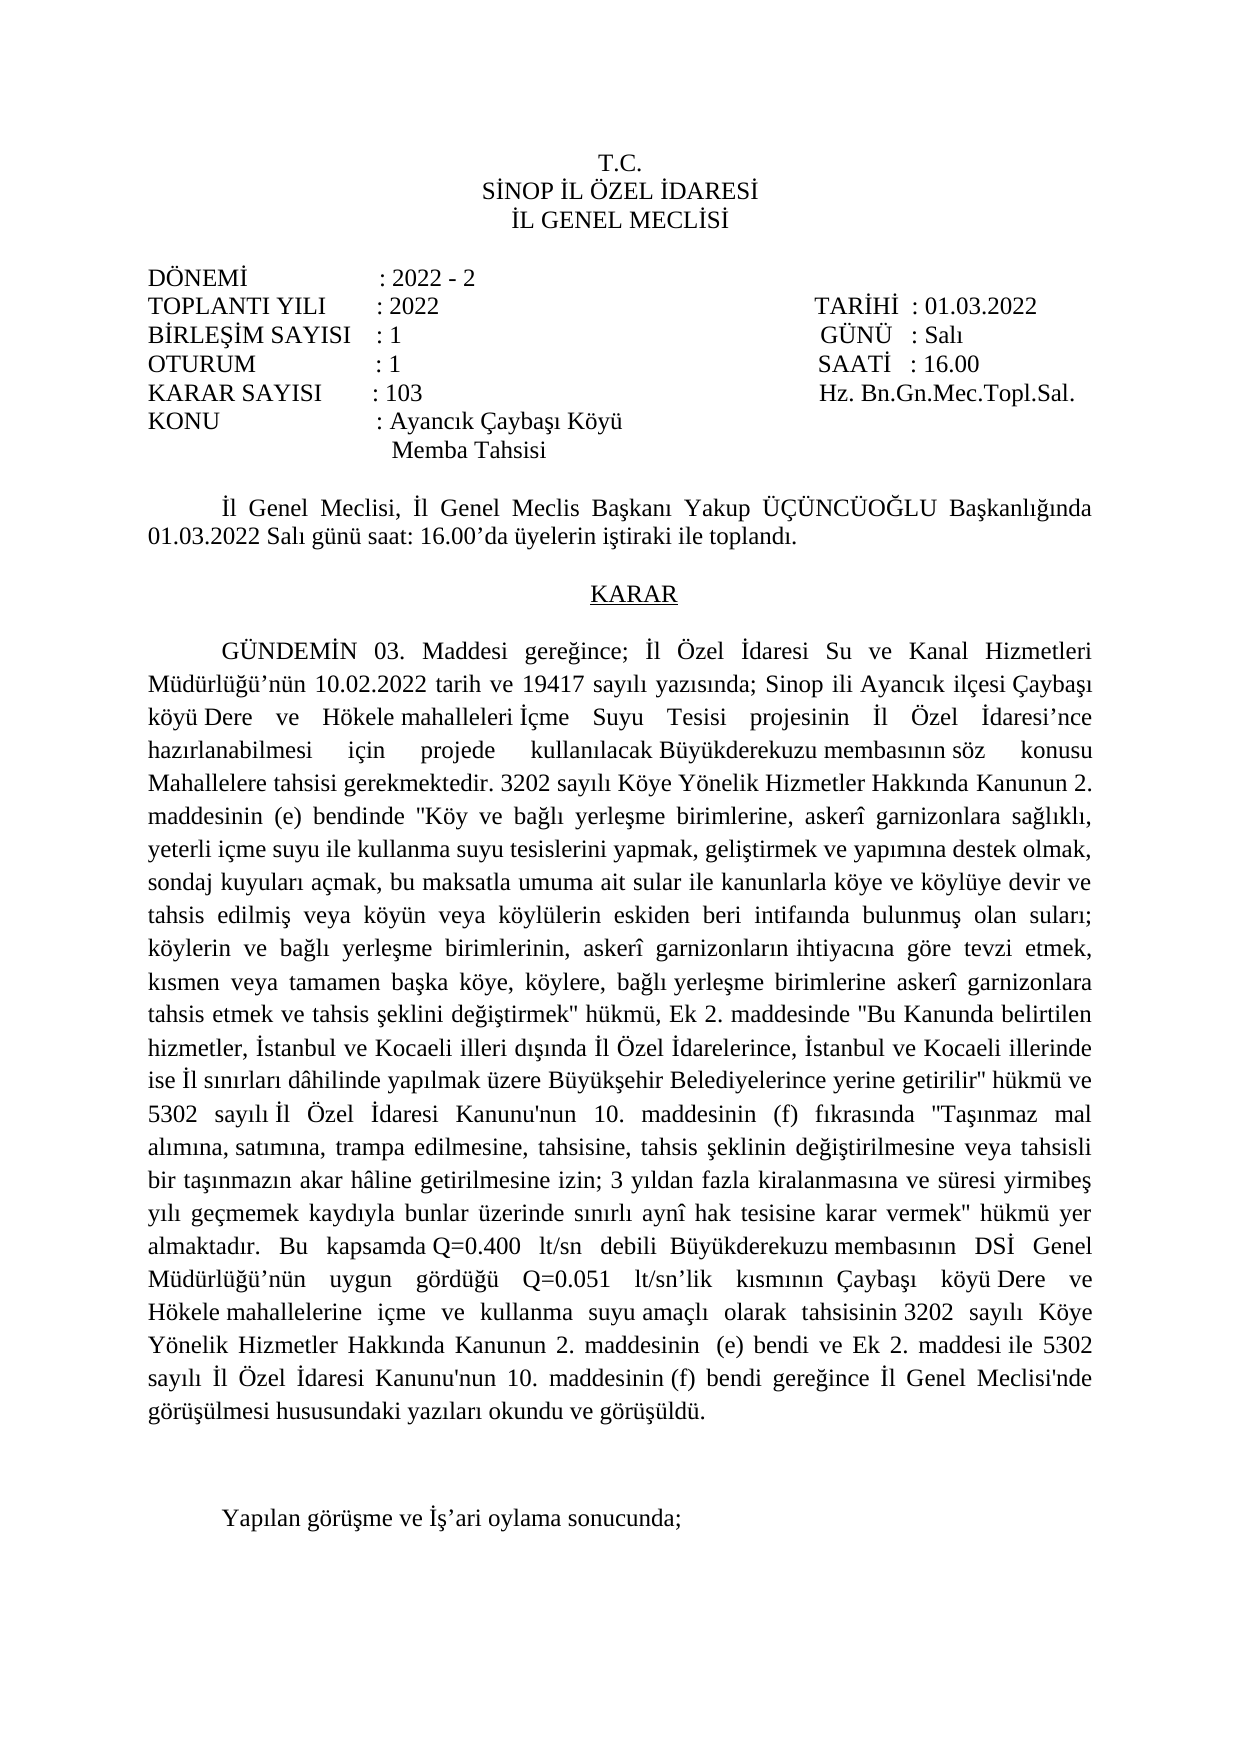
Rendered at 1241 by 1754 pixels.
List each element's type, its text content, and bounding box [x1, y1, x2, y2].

text KARAR [516, 579, 1093, 608]
text KARAR SAYISI : 103 Hz. Bn.Gn.Mec.Topl.Sal. [148, 378, 1093, 406]
text TOPLANTI YILI : 2022 TARİHİ : 01.03.2022 [148, 291, 1093, 320]
text DÖNEMİ : 2022 - 2 [148, 263, 1093, 291]
text KONU : Ayancık Çaybaşı Köyü Memba Tahsisi [148, 406, 1093, 464]
text OTURUM : 1 SAATİ : 16.00 [148, 349, 1093, 378]
text BİRLEŞİM SAYISI : 1 GÜNÜ : Salı [148, 320, 1093, 349]
text T.C. [148, 148, 1093, 176]
text İL GENEL MECLİSİ [148, 205, 1093, 234]
text İl Genel Meclisi, İl Genel Meclis Başkanı Yakup ÜÇÜNCÜOĞLU Başkanlığında 01.03.2022 Salı günü saat: 16.00’da üyelerin iştiraki ile toplandı. [148, 493, 1093, 550]
text SİNOP İL ÖZEL İDARESİ [148, 176, 1093, 205]
text Yapılan görüşme ve İş’ari oylama sonucunda; [148, 1503, 1093, 1532]
text GÜNDEMİN 03. Maddesi gereğince; İl Özel İdaresi Su ve Kanal Hizmetleri Müdürlüğü’nün 10.02.2022 tarih ve 19417 sayılı yazısında; Sinop ili Ayancık ilçesi Çaybaşı köyü Dere ve Hökele mahalleleri İçme Suyu Tesisi projesinin İl Özel İdaresi’nce hazırlanabilmesi için projede kullanılacak Büyükderekuzu membasının söz konusu Mahallelere tahsisi gerekmektedir. 3202 sayılı Köye Yönelik Hizmetler Hakkında Kanunun 2. maddesinin (e) bendinde ''Köy ve bağlı yerleşme birimlerine, askerî garnizonlara sağlıklı, yeterli içme suyu ile kullanma suyu tesislerini yapmak, geliştirmek ve yapımına destek olmak, sondaj kuyuları açmak, bu maksatla umuma ait sular ile kanunlarla köye ve köylüye devir ve tahsis edilmiş veya köyün veya köylülerin eskiden beri intifaında bulunmuş olan suları; köylerin ve bağlı yerleşme birimlerinin, askerî garnizonların ihtiyacına göre tevzi etmek, kısmen veya tamamen başka köye, köylere, bağlı yerleşme birimlerine askerî garnizonlara tahsis etmek ve tahsis şeklini değiştirmek'' hükmü, Ek 2. maddesinde ''Bu Kanunda belirtilen hizmetler, İstanbul ve Kocaeli illeri dışında İl Özel İdarelerince, İstanbul ve Kocaeli illerinde ise İl sınırları dâhilinde yapılmak üzere Büyükşehir Belediyelerince yerine getirilir'' hükmü ve 5302 sayılı İl Özel İdaresi Kanunu'nun 10. maddesinin (f) fıkrasında ''Taşınmaz mal alımına, satımına, trampa edilmesine, tahsisine, tahsis şeklinin değiştirilmesine veya tahsisli bir taşınmazın akar hâline getirilmesine izin; 3 yıldan fazla kiralanmasına ve süresi yirmibeş yılı geçmemek kaydıyla bunlar üzerinde sınırlı aynî hak tesisine karar vermek'' hükmü yer almaktadır. Bu kapsamda Q=0.400 lt/sn debili Büyükderekuzu membasının DSİ Genel Müdürlüğü’nün uygun gördüğü Q=0.051 lt/sn’lik kısmının Çaybaşı köyü Dere ve Hökele mahallelerine içme ve kullanma suyu amaçlı olarak tahsisinin 3202 sayılı Köye Yönelik Hizmetler Hakkında Kanunun 2. maddesinin (e) bendi ve Ek 2. maddesi ile 5302 sayılı İl Özel İdaresi Kanunu'nun 10. maddesinin (f) bendi gereğince İl Genel Meclisi'nde görüşülmesi hususundaki yazıları okundu ve görüşüldü. [148, 636, 1093, 1424]
